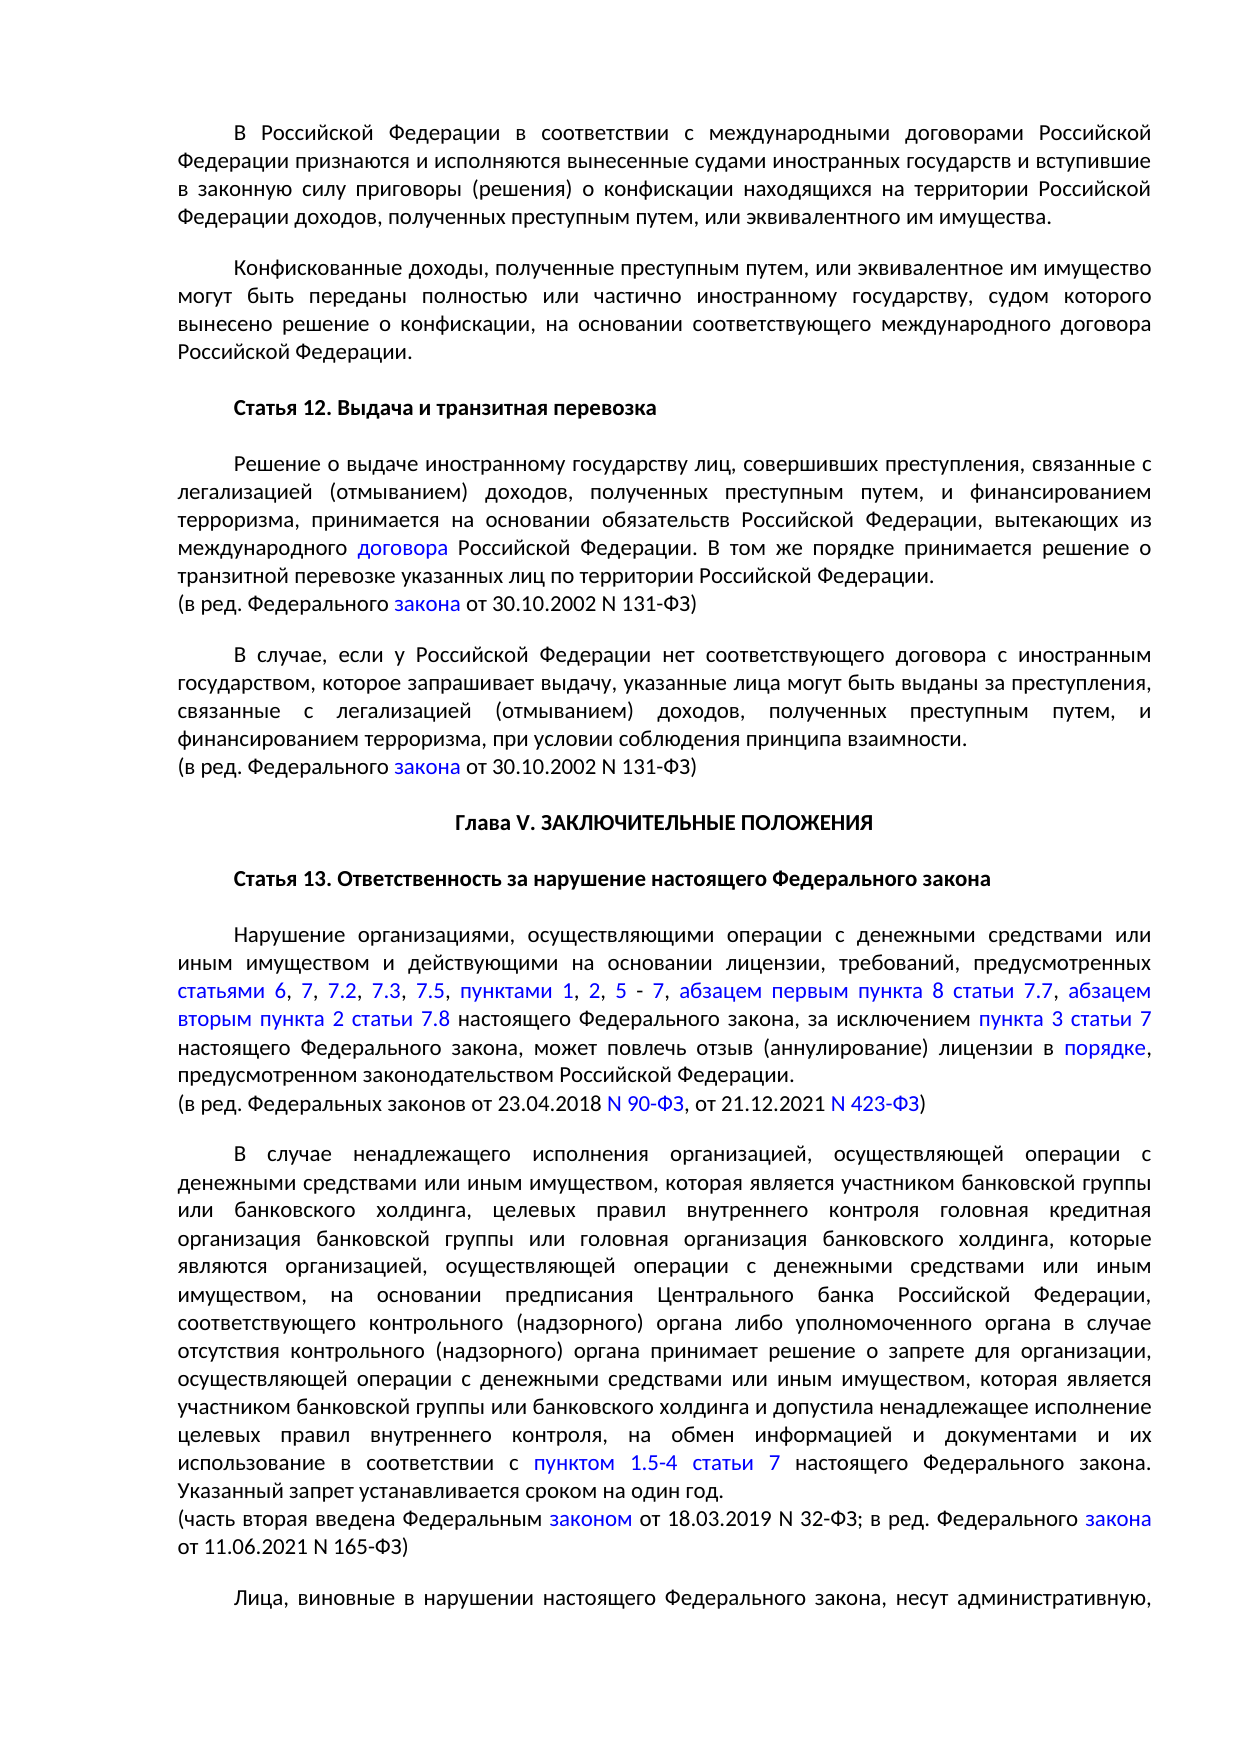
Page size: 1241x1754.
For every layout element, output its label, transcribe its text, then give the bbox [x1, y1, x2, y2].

title Статья 13. Ответственность за нарушение настоящего Федерального закона [177, 864, 1152, 892]
text Конфискованные доходы, полученные преступным путем, или эквивалентное им имущество могут быть переданы полностью или частично иностранному государству, судом которого вынесено решение о конфискации, на основании соответствующего международного договора Российской Федерации. [177, 253, 1152, 365]
text (в ред. Федерального закона от 30.10.2002 N 131-ФЗ) [177, 752, 1152, 780]
title Статья 12. Выдача и транзитная перевозка [177, 393, 1152, 421]
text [177, 1583, 1152, 1611]
text (в ред. Федерального закона от 30.10.2002 N 131-ФЗ) [177, 589, 1152, 617]
text Решение о выдаче иностранному государству лиц, совершивших преступления, связанные с легализацией (отмыванием) доходов, полученных преступным путем, и финансированием терроризма, принимается на основании обязательств Российской Федерации, вытекающих из международного договора Российской Федерации. В том же порядке принимается решение о транзитной перевозке указанных лиц по территории Российской Федерации. [177, 449, 1152, 589]
text В Российской Федерации в соответствии с международными договорами Российской Федерации признаются и исполняются вынесенные судами иностранных государств и вступившие в законную силу приговоры (решения) о конфискации находящихся на территории Российской Федерации доходов, полученных преступным путем, или эквивалентного им имущества. [177, 118, 1152, 230]
title Глава V. ЗАКЛЮЧИТЕЛЬНЫЕ ПОЛОЖЕНИЯ [177, 808, 1152, 836]
text В случае ненадлежащего исполнения организацией, осуществляющей операции с денежными средствами или иным имуществом, которая является участником банковской группы или банковского холдинга, целевых правил внутреннего контроля головная кредитная организация банковской группы или головная организация банковского холдинга, которые являются организацией, осуществляющей операции с денежными средствами или иным имуществом, на основании предписания Центрального банка Российской Федерации, соответствующего контрольного (надзорного) органа либо уполномоченного органа в случае отсутствия контрольного (надзорного) органа принимает решение о запрете для организации, осуществляющей операции с денежными средствами или иным имуществом, которая является участником банковской группы или банковского холдинга и допустила ненадлежащее исполнение целевых правил внутреннего контроля, на обмен информацией и документами и их использование в соответствии с пунктом 1.5-4 статьи 7 настоящего Федерального закона. Указанный запрет устанавливается сроком на один год. [177, 1139, 1152, 1504]
text В случае, если у Российской Федерации нет соответствующего договора с иностранным государством, которое запрашивает выдачу, указанные лица могут быть выданы за преступления, связанные с легализацией (отмыванием) доходов, полученных преступным путем, и финансированием терроризма, при условии соблюдения принципа взаимности. [177, 640, 1152, 752]
text (часть вторая введена Федеральным законом от 18.03.2019 N 32-ФЗ; в ред. Федерального закона от 11.06.2021 N 165-ФЗ) [177, 1504, 1152, 1560]
text (в ред. Федеральных законов от 23.04.2018 N 90-ФЗ, от 21.12.2021 N 423-ФЗ) [177, 1089, 1152, 1117]
text Нарушение организациями, осуществляющими операции с денежными средствами или иным имуществом и действующими на основании лицензии, требований, предусмотренных статьями 6, 7, 7.2, 7.3, 7.5, пунктами 1, 2, 5 - 7, абзацем первым пункта 8 статьи 7.7, абзацем вторым пункта 2 статьи 7.8 настоящего Федерального закона, за исключением пункта 3 статьи 7 настоящего Федерального закона, может повлечь отзыв (аннулирование) лицензии в порядке, предусмотренном законодательством Российской Федерации. [177, 921, 1152, 1089]
